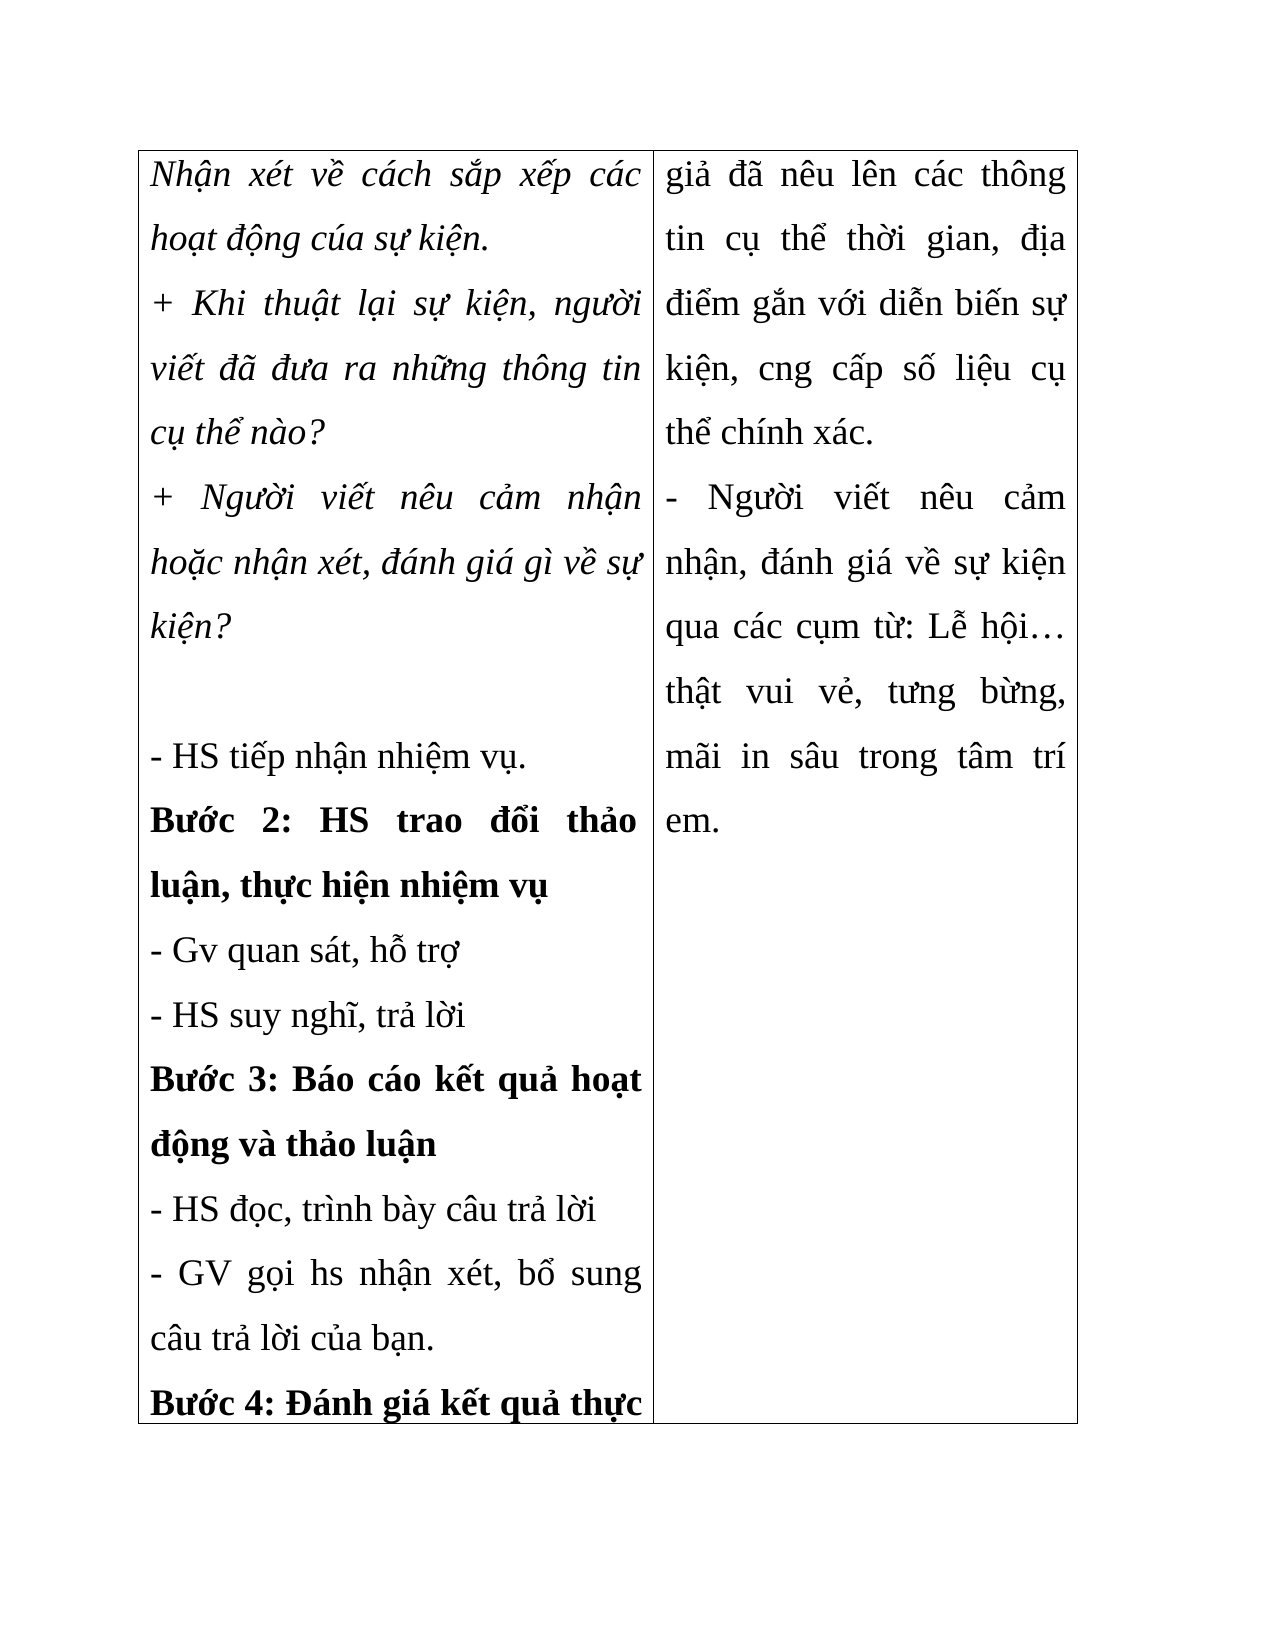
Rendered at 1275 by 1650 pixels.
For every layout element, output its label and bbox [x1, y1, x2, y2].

table_cell [654, 151, 1077, 1423]
table_cell [139, 151, 653, 1423]
